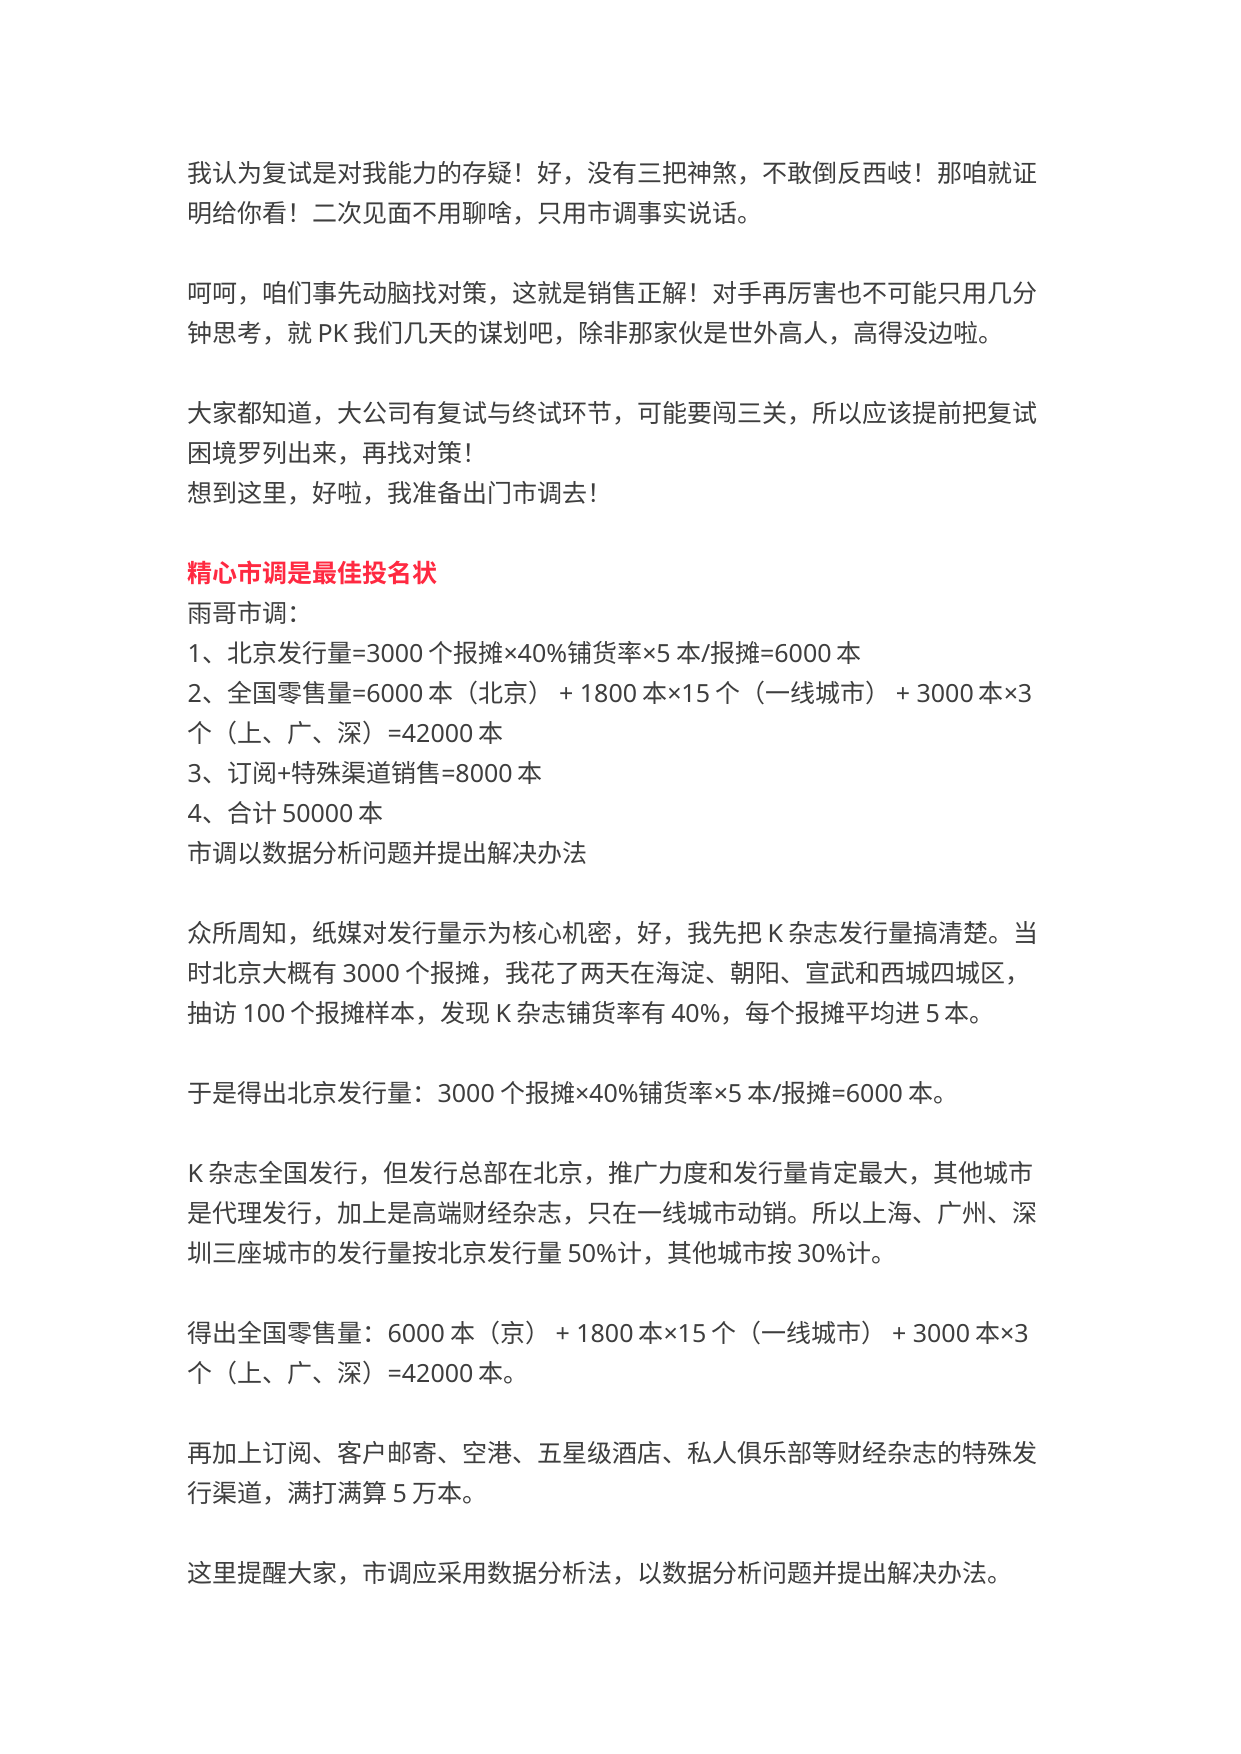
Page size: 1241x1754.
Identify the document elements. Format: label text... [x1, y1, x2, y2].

text 得出全国零售量：6000本（京） + 1800本×15个（一线城市） + 3000本×3个（上、广、深）=42000本。 [187, 1310, 1053, 1390]
text 这里提醒大家，市调应采用数据分析法，以数据分析问题并提出解决办法。 [187, 1550, 1053, 1590]
text 2、全国零售量=6000本（北京） + 1800本×15个（一线城市） + 3000本×3个（上、广、深）=42000本 [187, 670, 1053, 750]
text 市调以数据分析问题并提出解决办法 [187, 830, 1053, 870]
text 大家都知道，大公司有复试与终试环节，可能要闯三关，所以应该提前把复试困境罗列出来，再找对策！ [187, 390, 1053, 470]
text 我认为复试是对我能力的存疑！好，没有三把神煞，不敢倒反西岐！那咱就证明给你看！二次见面不用聊啥，只用市调事实说话。 [187, 150, 1053, 230]
text 再加上订阅、客户邮寄、空港、五星级酒店、私人俱乐部等财经杂志的特殊发行渠道，满打满算5万本。 [187, 1430, 1053, 1510]
text 4、合计50000本 [187, 790, 1053, 830]
text 3、订阅+特殊渠道销售=8000本 [187, 750, 1053, 790]
text 众所周知，纸媒对发行量示为核心机密，好，我先把K杂志发行量搞清楚。当时北京大概有3000个报摊，我花了两天在海淀、朝阳、宣武和西城四城区，抽访100个报摊样本，发现K杂志铺货率有40%，每个报摊平均进5本。 [187, 910, 1053, 1030]
text 精心市调是最佳投名状 [187, 550, 1053, 590]
text 1、北京发行量=3000个报摊×40%铺货率×5本/报摊=6000本 [187, 630, 1053, 670]
text 雨哥市调： [187, 590, 1053, 630]
text 呵呵，咱们事先动脑找对策，这就是销售正解！对手再厉害也不可能只用几分钟思考，就PK我们几天的谋划吧，除非那家伙是世外高人，高得没边啦。 [187, 270, 1053, 350]
text K杂志全国发行，但发行总部在北京，推广力度和发行量肯定最大，其他城市是代理发行，加上是高端财经杂志，只在一线城市动销。所以上海、广州、深圳三座城市的发行量按北京发行量50%计，其他城市按30%计。 [187, 1150, 1053, 1270]
text 想到这里，好啦，我准备出门市调去！ [187, 470, 1053, 510]
text 于是得出北京发行量：3000个报摊×40%铺货率×5本/报摊=6000本。 [187, 1070, 1053, 1110]
